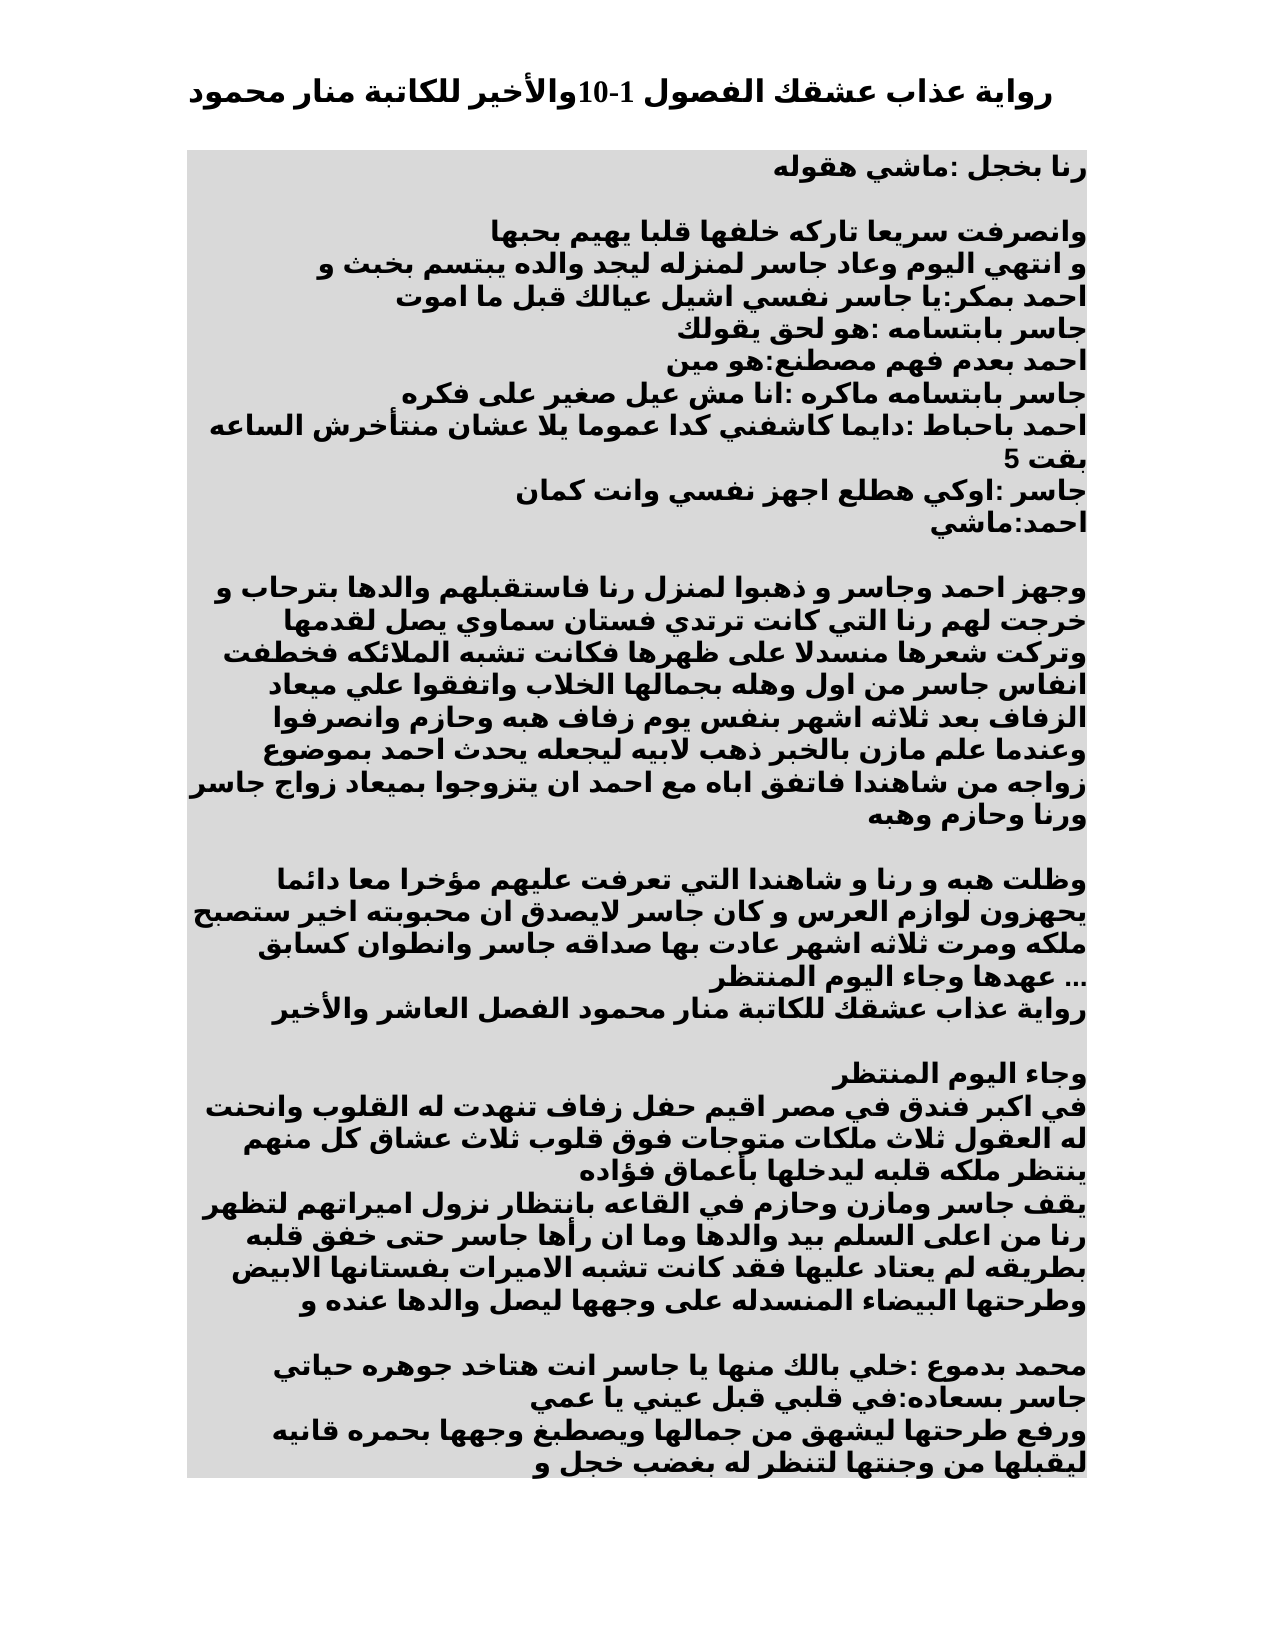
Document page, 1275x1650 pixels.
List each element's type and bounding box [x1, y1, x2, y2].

text [187, 150, 1087, 992]
text [187, 992, 1087, 1478]
